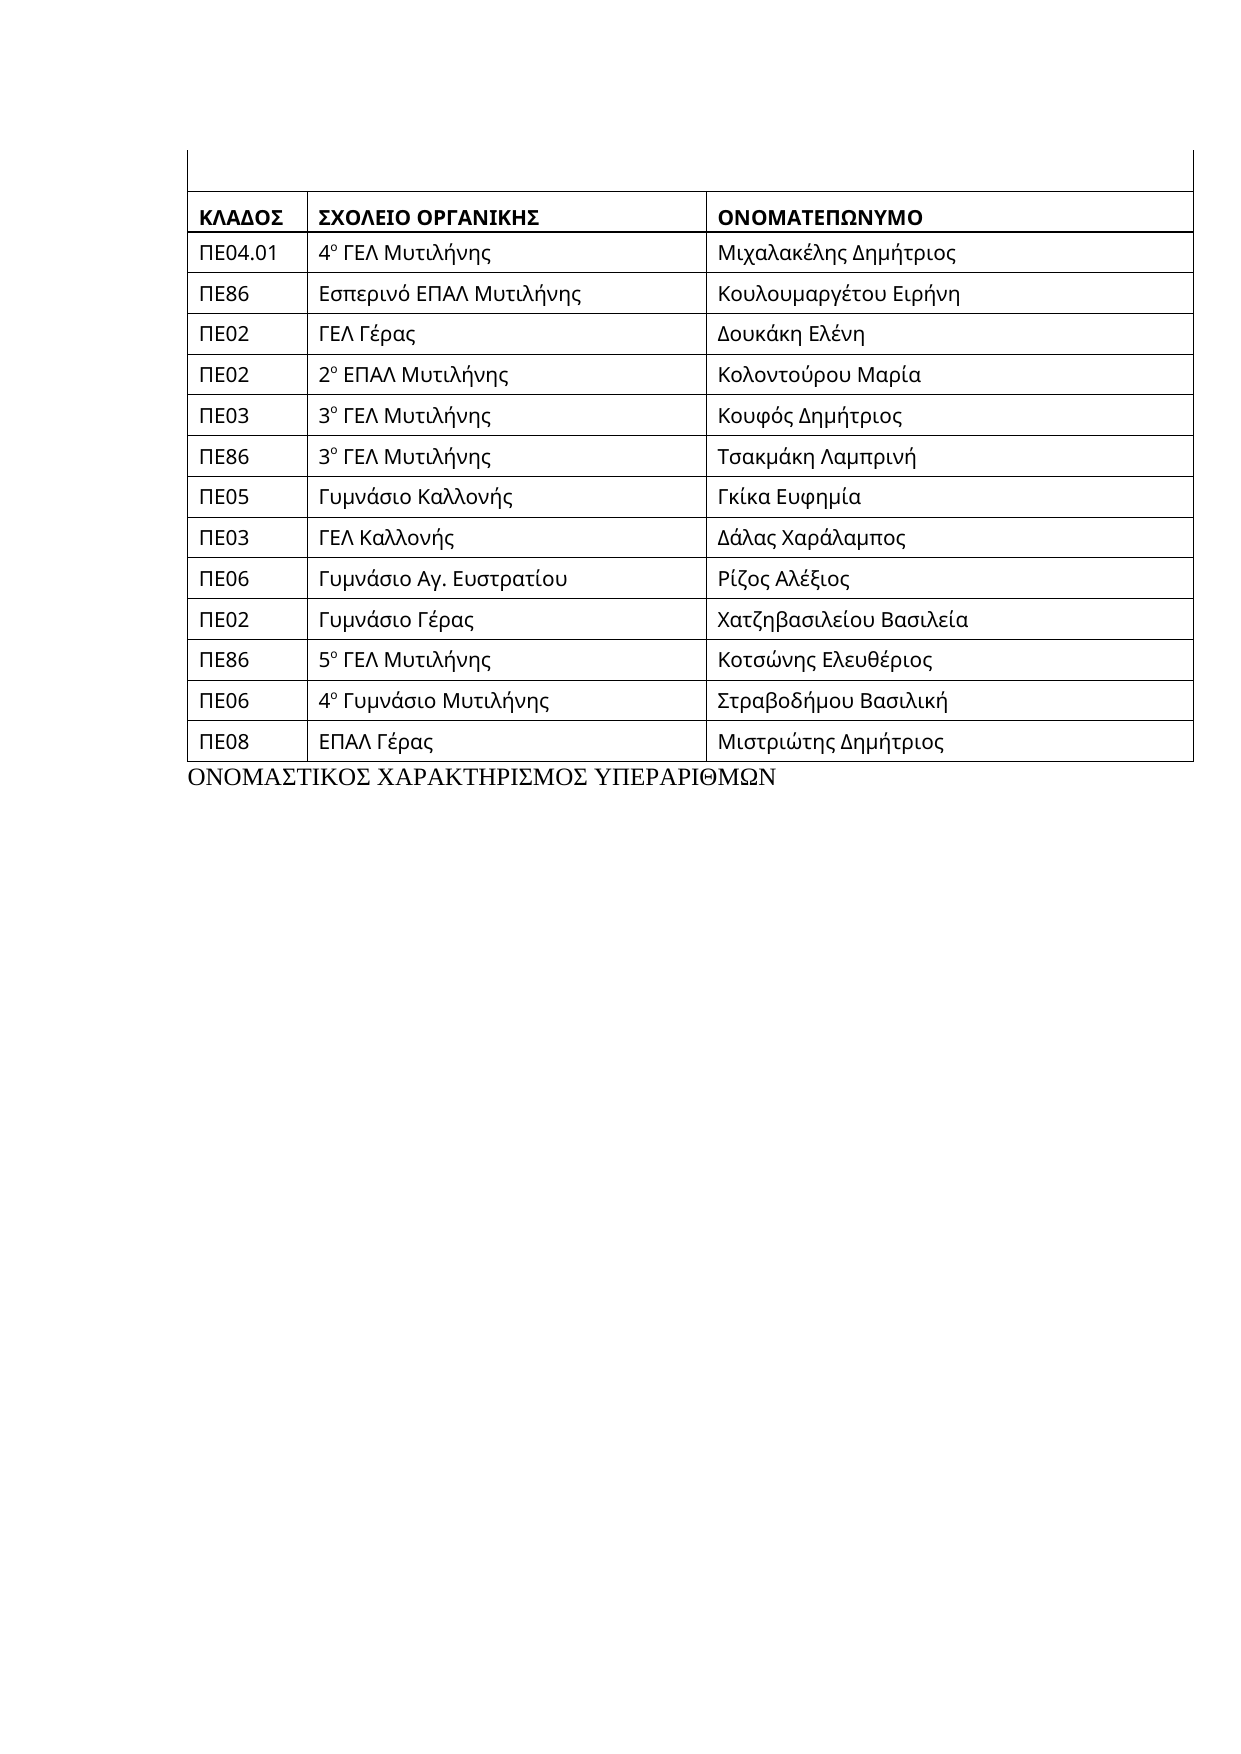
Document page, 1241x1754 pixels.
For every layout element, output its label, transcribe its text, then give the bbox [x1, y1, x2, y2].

table_cell Κουλουμαργέτου Ειρήνη [707, 273, 1193, 313]
table_cell ΠΕ05 [188, 477, 307, 517]
table_cell ΠΕ03 [188, 395, 307, 435]
table_cell ΠΕ86 [188, 273, 307, 313]
table_cell ΓΕΛ Γέρας [308, 314, 706, 354]
table_cell ΠΕ02 [188, 599, 307, 639]
table_cell Ρίζος Αλέξιος [707, 558, 1193, 598]
table_cell ΠΕ04.01 [188, 233, 307, 272]
table_cell Γκίκα Ευφημία [707, 477, 1193, 517]
table_cell Κουφός Δημήτριος [707, 395, 1193, 435]
table_cell ΠΕ06 [188, 558, 307, 598]
table_cell Κοτσώνης Ελευθέριος [707, 640, 1193, 679]
table_cell Χατζηβασιλείου Βασιλεία [707, 599, 1193, 639]
table_cell Εσπερινό ΕΠΑΛ Μυτιλήνης [308, 273, 706, 313]
table_cell Γυμνάσιο Γέρας [308, 599, 706, 639]
table_cell 2ο ΕΠΑΛ Μυτιλήνης [308, 355, 706, 394]
table_cell ΠΕ08 [188, 721, 307, 761]
table_cell Μιχαλακέλης Δημήτριος [707, 233, 1193, 272]
table_cell Γυμνάσιο Αγ. Ευστρατίου [308, 558, 706, 598]
table_cell ΣΧΟΛΕΙΟ ΟΡΓΑΝΙΚΗΣ [308, 192, 706, 231]
table_cell 3ο ΓΕΛ Μυτιλήνης [308, 395, 706, 435]
table_cell Στραβοδήμου Βασιλική [707, 681, 1193, 720]
table_cell 3ο ΓΕΛ Μυτιλήνης [308, 436, 706, 476]
table_cell ΠΕ86 [188, 640, 307, 679]
table_cell 5ο ΓΕΛ Μυτιλήνης [308, 640, 706, 679]
table_cell ΠΕ86 [188, 436, 307, 476]
text ΟΝΟΜΑΣΤΙΚΟΣ ΧΑΡΑΚΤΗΡΙΣΜΟΣ ΥΠΕΡΑΡΙΘΜΩΝ [187, 762, 1053, 791]
table_cell ΚΛΑΔΟΣ [188, 192, 307, 231]
table_cell ΠΕ06 [188, 681, 307, 720]
table_cell 4ο Γυμνάσιο Μυτιλήνης [308, 681, 706, 720]
table_cell Κολοντούρου Μαρία [707, 355, 1193, 394]
table_cell ΠΕ02 [188, 355, 307, 394]
table_cell Μιστριώτης Δημήτριος [707, 721, 1193, 761]
table_cell ΓΕΛ Καλλονής [308, 518, 706, 557]
table_cell Δάλας Χαράλαμπος [707, 518, 1193, 557]
table_header [188, 150, 1193, 191]
table_cell ΟΝΟΜΑΤΕΠΩΝΥΜΟ [707, 192, 1193, 231]
table_cell 4ο ΓΕΛ Μυτιλήνης [308, 233, 706, 272]
table_cell Δουκάκη Ελένη [707, 314, 1193, 354]
table_cell Τσακμάκη Λαμπρινή [707, 436, 1193, 476]
table_cell Γυμνάσιο Καλλονής [308, 477, 706, 517]
table_cell ΕΠΑΛ Γέρας [308, 721, 706, 761]
table_cell ΠΕ03 [188, 518, 307, 557]
table_cell ΠΕ02 [188, 314, 307, 354]
